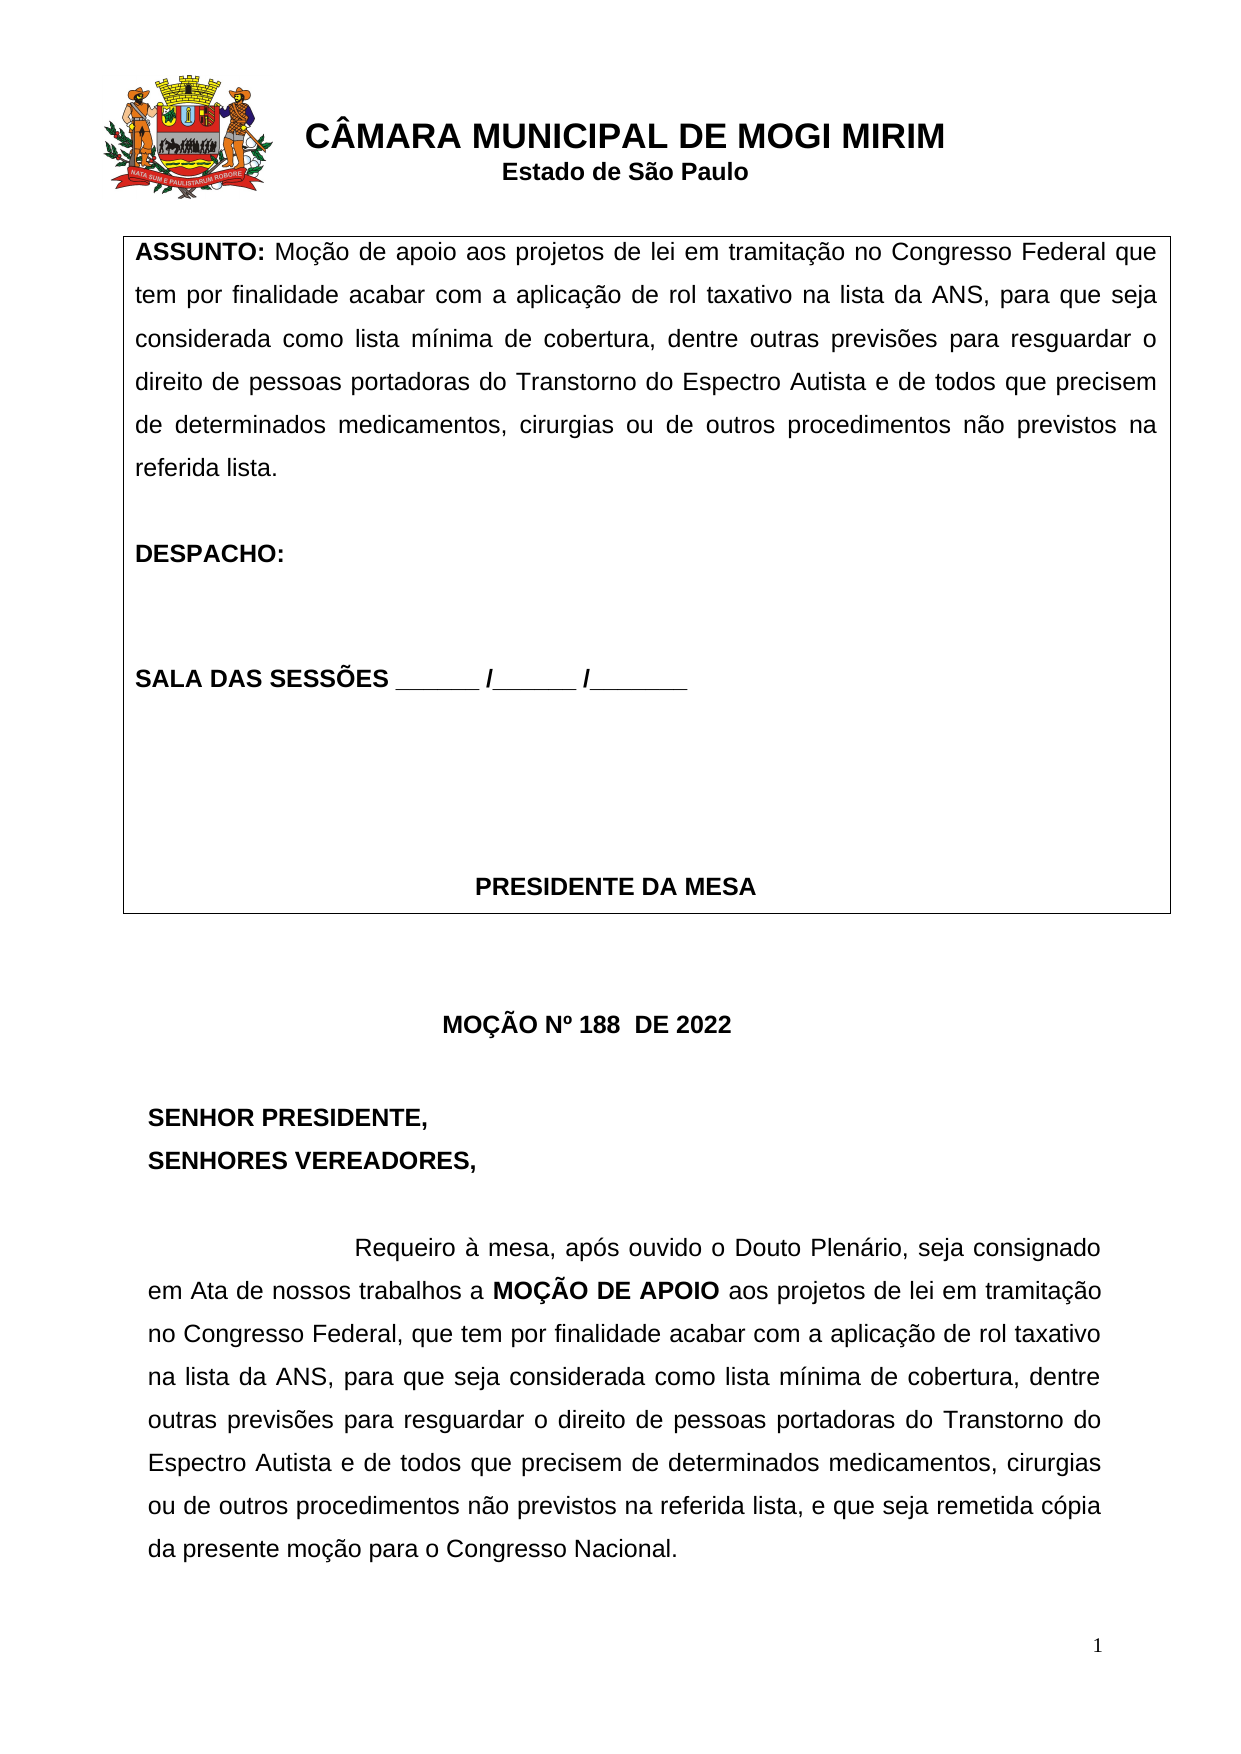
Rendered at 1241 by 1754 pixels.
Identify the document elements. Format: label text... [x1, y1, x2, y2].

text Requeiro à mesa, após ouvido o Douto Plenário, seja consignado em Ata de nossos trabalhos a MOÇÃO DE APOIO aos projetos de lei em tramitação no Congresso Federal, que tem por finalidade acabar com a aplicação de rol taxativo na lista da ANS, para que seja considerada como lista mínima de cobertura, dentre outras previsões para resguardar o direito de pessoas portadoras do Transtorno do Espectro Autista e de todos que precisem de determinados medicamentos, cirurgias ou de outros procedimentos não previstos na referida lista, e que seja remetida cópia da presente moção para o Congresso Nacional. [148, 1233, 1103, 1563]
picture [102, 75, 273, 199]
table_header ASSUNTO: Moção de apoio aos projetos de lei em tramitação no Congresso Federal que tem por finalidade acabar com a aplicação de rol taxativo na lista da ANS, para que seja considerada como lista mínima de cobertura, dentre outras previsões para resguardar o direito de pessoas portadoras do Transtorno do Espectro Autista e de todos que precisem de determinados medicamentos, cirurgias ou de outros procedimentos não previstos na referida lista. DESPACHO: SALA DAS SESSÕES ______ /______ /_______ PRESIDENTE DA MESA [124, 237, 1170, 913]
text SENHORES VEREADORES, [148, 1146, 1103, 1175]
text SENHOR PRESIDENTE, [148, 1103, 1103, 1132]
subtitle MOÇÃO Nº 188 DE 2022 [148, 1010, 1103, 1039]
